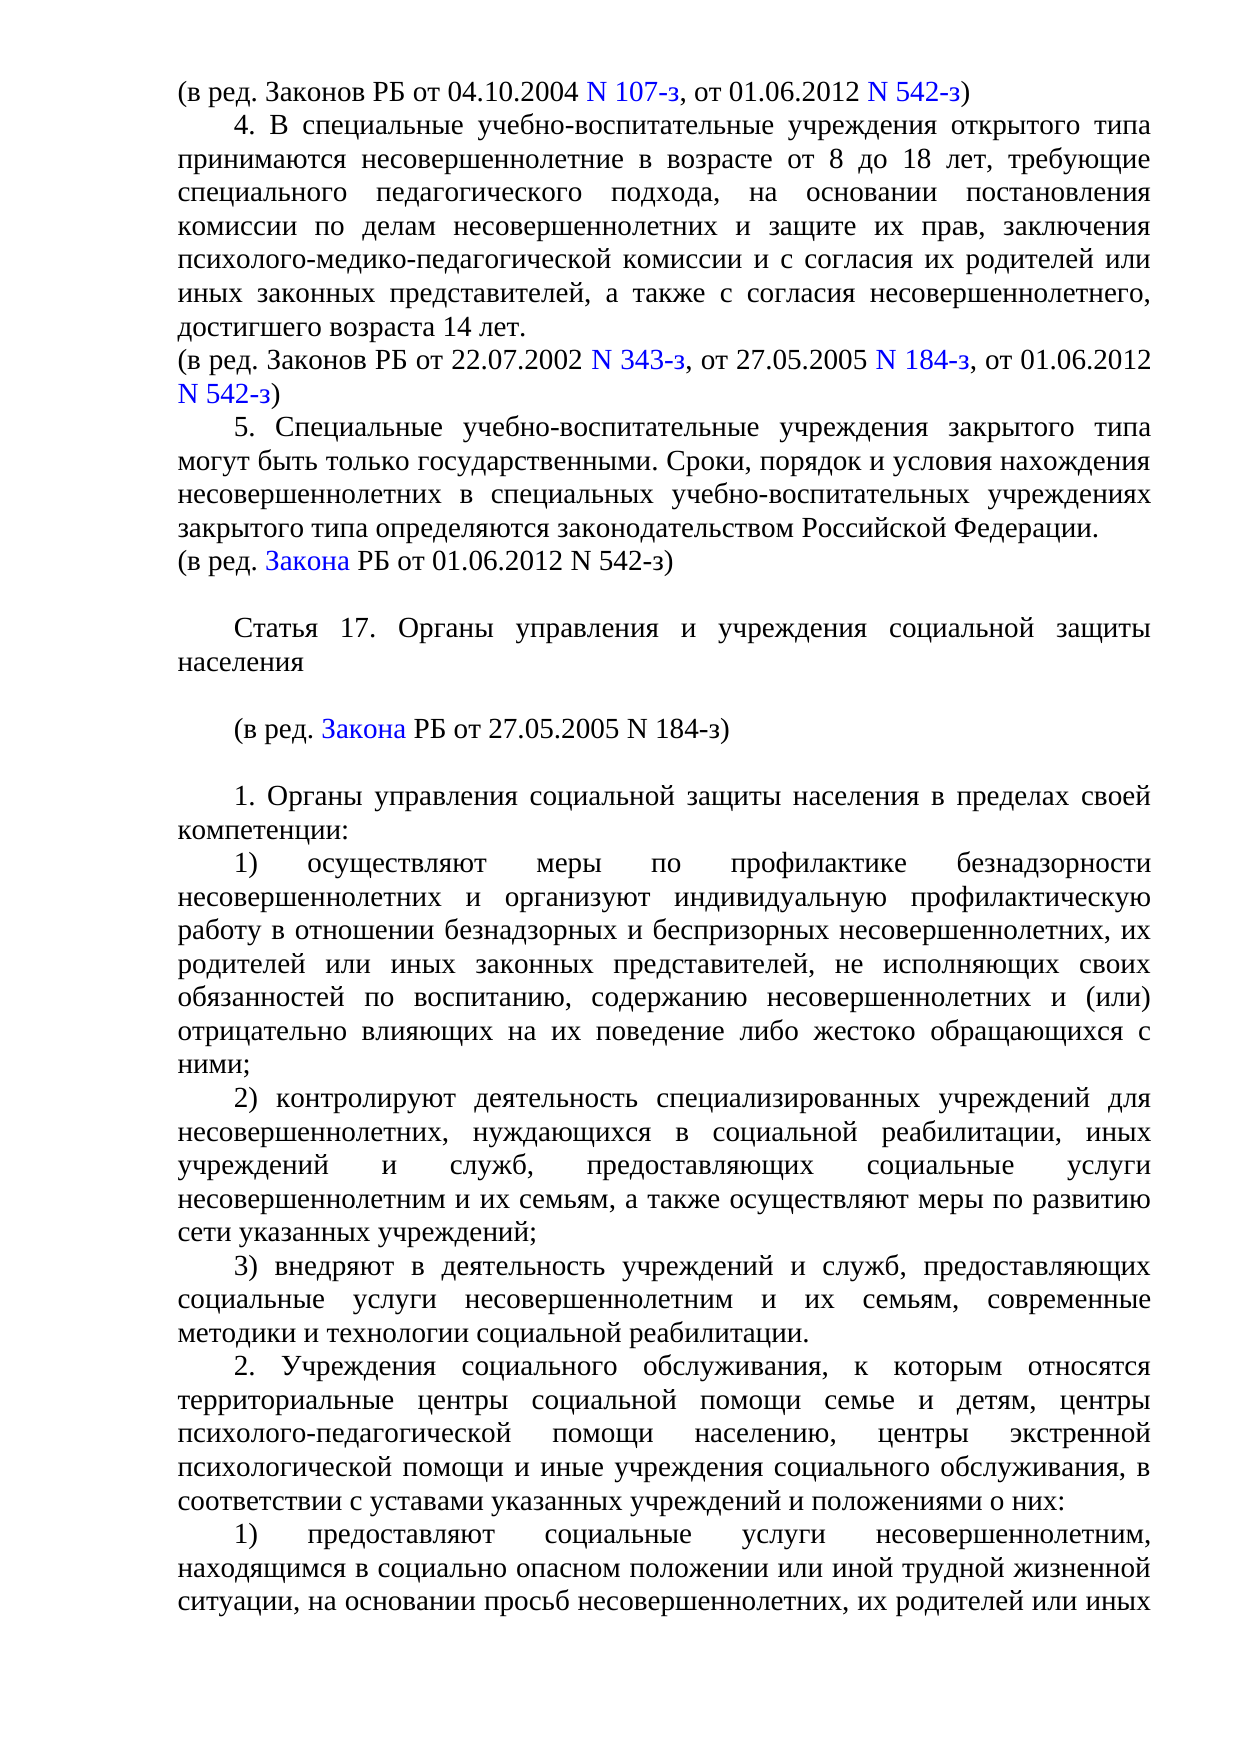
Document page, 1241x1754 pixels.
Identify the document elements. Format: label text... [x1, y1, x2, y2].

text 3) внедряют в деятельность учреждений и служб, предоставляющих социальные услуги несовершеннолетним и их семьям, современные методики и технологии социальной реабилитации. [177, 1248, 1152, 1348]
text 2) контролируют деятельность специализированных учреждений для несовершеннолетних, нуждающихся в социальной реабилитации, иных учреждений и служб, предоставляющих социальные услуги несовершеннолетним и их семьям, а также осуществляют меры по развитию сети указанных учреждений; [177, 1080, 1152, 1248]
text (в ред. Законов РБ от 22.07.2002 N 343-з, от 27.05.2005 N 184-з, от 01.06.2012 N 542-з) [177, 342, 1152, 409]
text 5. Специальные учебно-воспитательные учреждения закрытого типа могут быть только государственными. Сроки, порядок и условия нахождения несовершеннолетних в специальных учебно-воспитательных учреждениях закрытого типа определяются законодательством Российской Федерации. [177, 409, 1152, 543]
text 4. В специальные учебно-воспитательные учреждения открытого типа принимаются несовершеннолетние в возрасте от 8 до 18 лет, требующие специального педагогического подхода, на основании постановления комиссии по делам несовершеннолетних и защите их прав, заключения психолого-медико-педагогической комиссии и с согласия их родителей или иных законных представителей, а также с согласия несовершеннолетнего, достигшего возраста 14 лет. [177, 107, 1152, 342]
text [177, 1516, 1152, 1617]
text (в ред. Закона РБ от 01.06.2012 N 542-з) [177, 543, 1152, 577]
text (в ред. Законов РБ от 04.10.2004 N 107-з, от 01.06.2012 N 542-з) [177, 74, 1152, 107]
text (в ред. Закона РБ от 27.05.2005 N 184-з) [177, 711, 1152, 745]
text 1. Органы управления социальной защиты населения в пределах своей компетенции: [177, 778, 1152, 845]
text 1) осуществляют меры по профилактике безнадзорности несовершеннолетних и организуют индивидуальную профилактическую работу в отношении безнадзорных и беспризорных несовершеннолетних, их родителей или иных законных представителей, не исполняющих своих обязанностей по воспитанию, содержанию несовершеннолетних и (или) отрицательно влияющих на их поведение либо жестоко обращающихся с ними; [177, 845, 1152, 1080]
text 2. Учреждения социального обслуживания, к которым относятся территориальные центры социальной помощи семье и детям, центры психолого-педагогической помощи населению, центры экстренной психологической помощи и иные учреждения социального обслуживания, в соответствии с уставами указанных учреждений и положениями о них: [177, 1348, 1152, 1516]
text Статья 17. Органы управления и учреждения социальной защиты населения [177, 611, 1152, 678]
